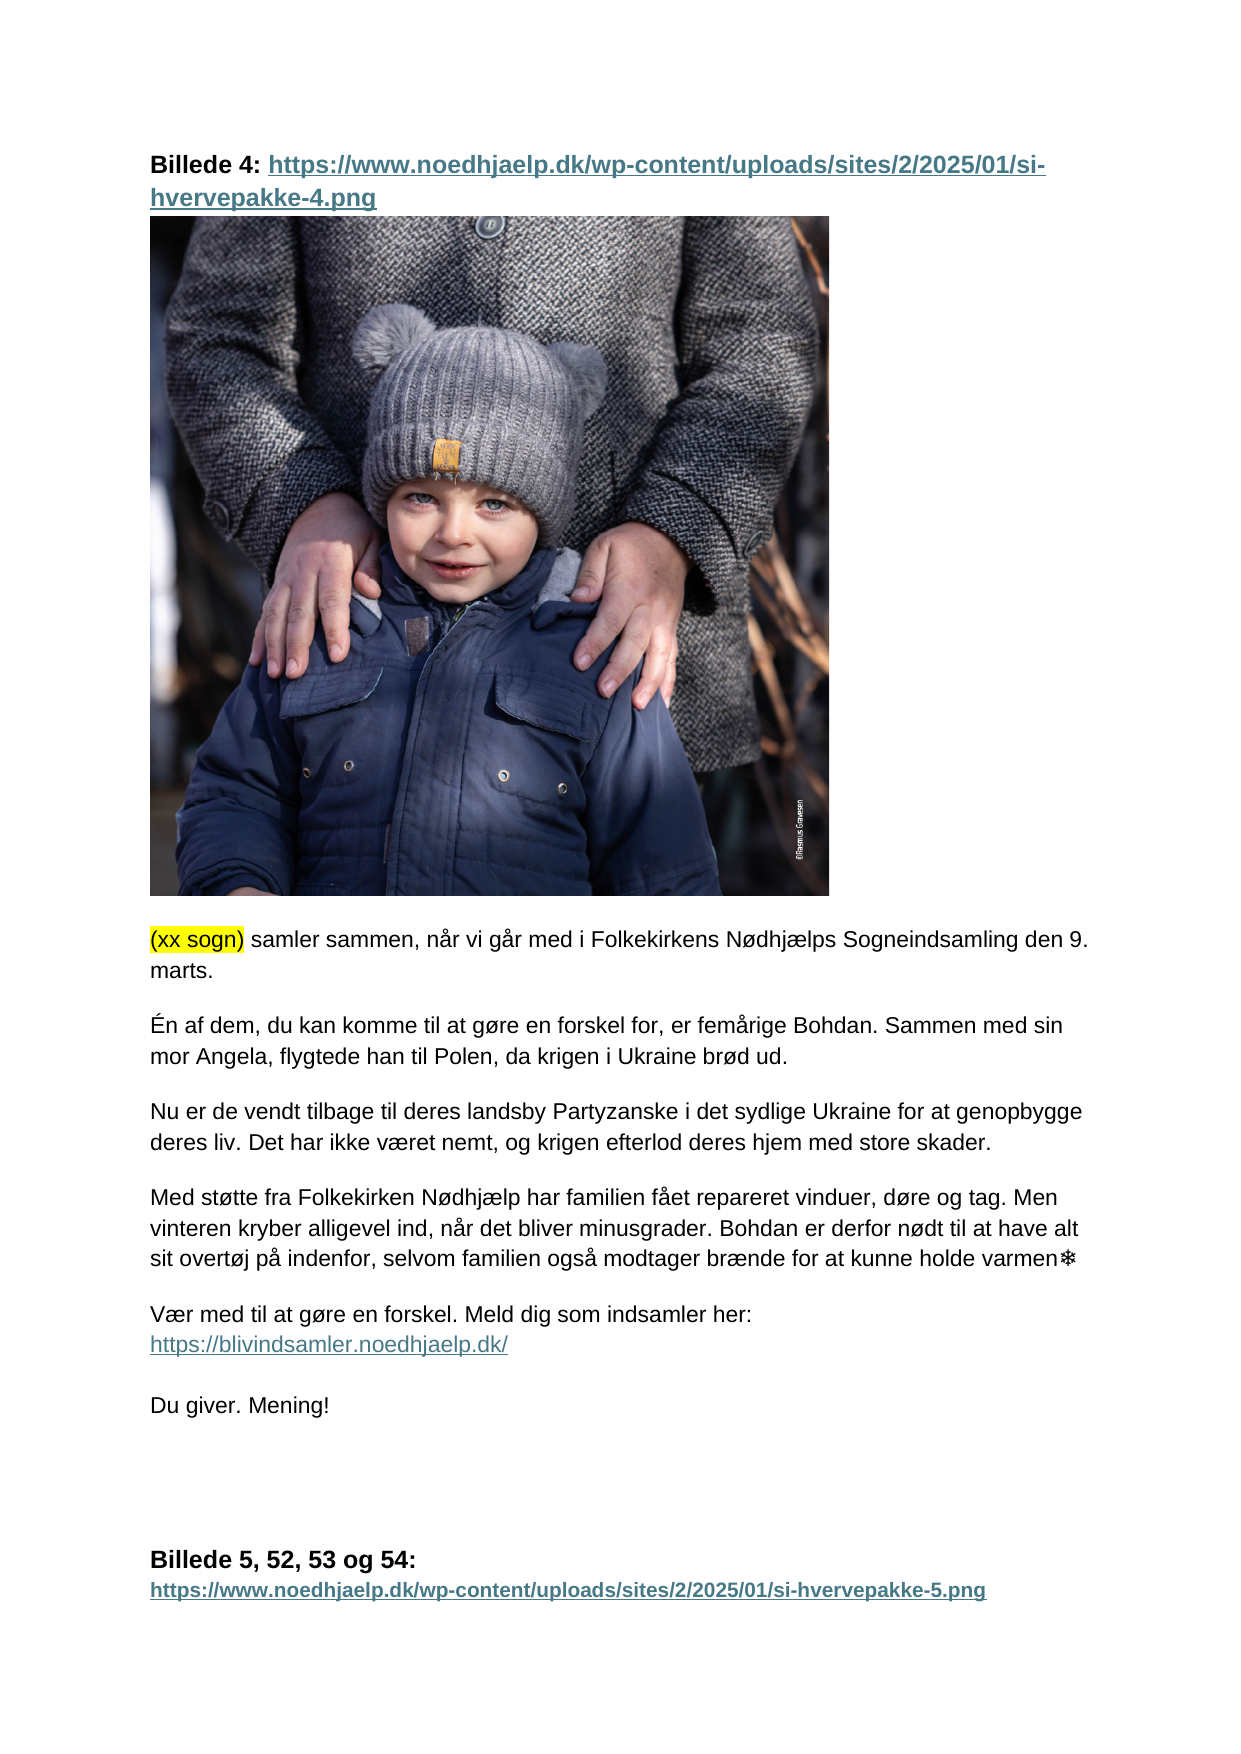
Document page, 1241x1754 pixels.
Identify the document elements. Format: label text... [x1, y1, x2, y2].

text Vær med til at gøre en forskel. Meld dig som indsamler her: https://blivindsamler.noedhjaelp.dk/ [150, 1301, 1090, 1358]
text Nu er de vendt tilbage til deres landsby Partyzanske i det sydlige Ukraine for at genopbygge deres liv. Det har ikke været nemt, og krigen efterlod deres hjem med store skader. [150, 1098, 1090, 1155]
text (xx sogn) samler sammen, når vi går med i Folkekirkens Nødhjælps Sogneindsamling den 9. marts. [150, 926, 1090, 983]
picture [150, 216, 830, 896]
text Én af dem, du kan komme til at gøre en forskel for, er femårige Bohdan. Sammen med sin mor Angela, flygtede han til Polen, da krigen i Ukraine brød ud. [150, 1012, 1090, 1069]
text Billede 5, 52, 53 og 54: https://www.noedhjaelp.dk/wp-content/uploads/sites/2/2025/01/si-hvervepakke-5.png [150, 1545, 1090, 1602]
text Med støtte fra Folkekirken Nødhjælp har familien fået repareret vinduer, døre og tag. Men vinteren kryber alligevel ind, når det bliver minusgrader. Bohdan er derfor nødt til at have alt sit overtøj på indenfor, selvom familien også modtager brænde for at kunne holde varmen🧣❄️ [150, 1184, 1090, 1272]
text Billede 4: https://www.noedhjaelp.dk/wp-content/uploads/sites/2/2025/01/si-hvervepakke-4.png [150, 150, 1090, 212]
text Du giver. Mening! [150, 1392, 1090, 1419]
